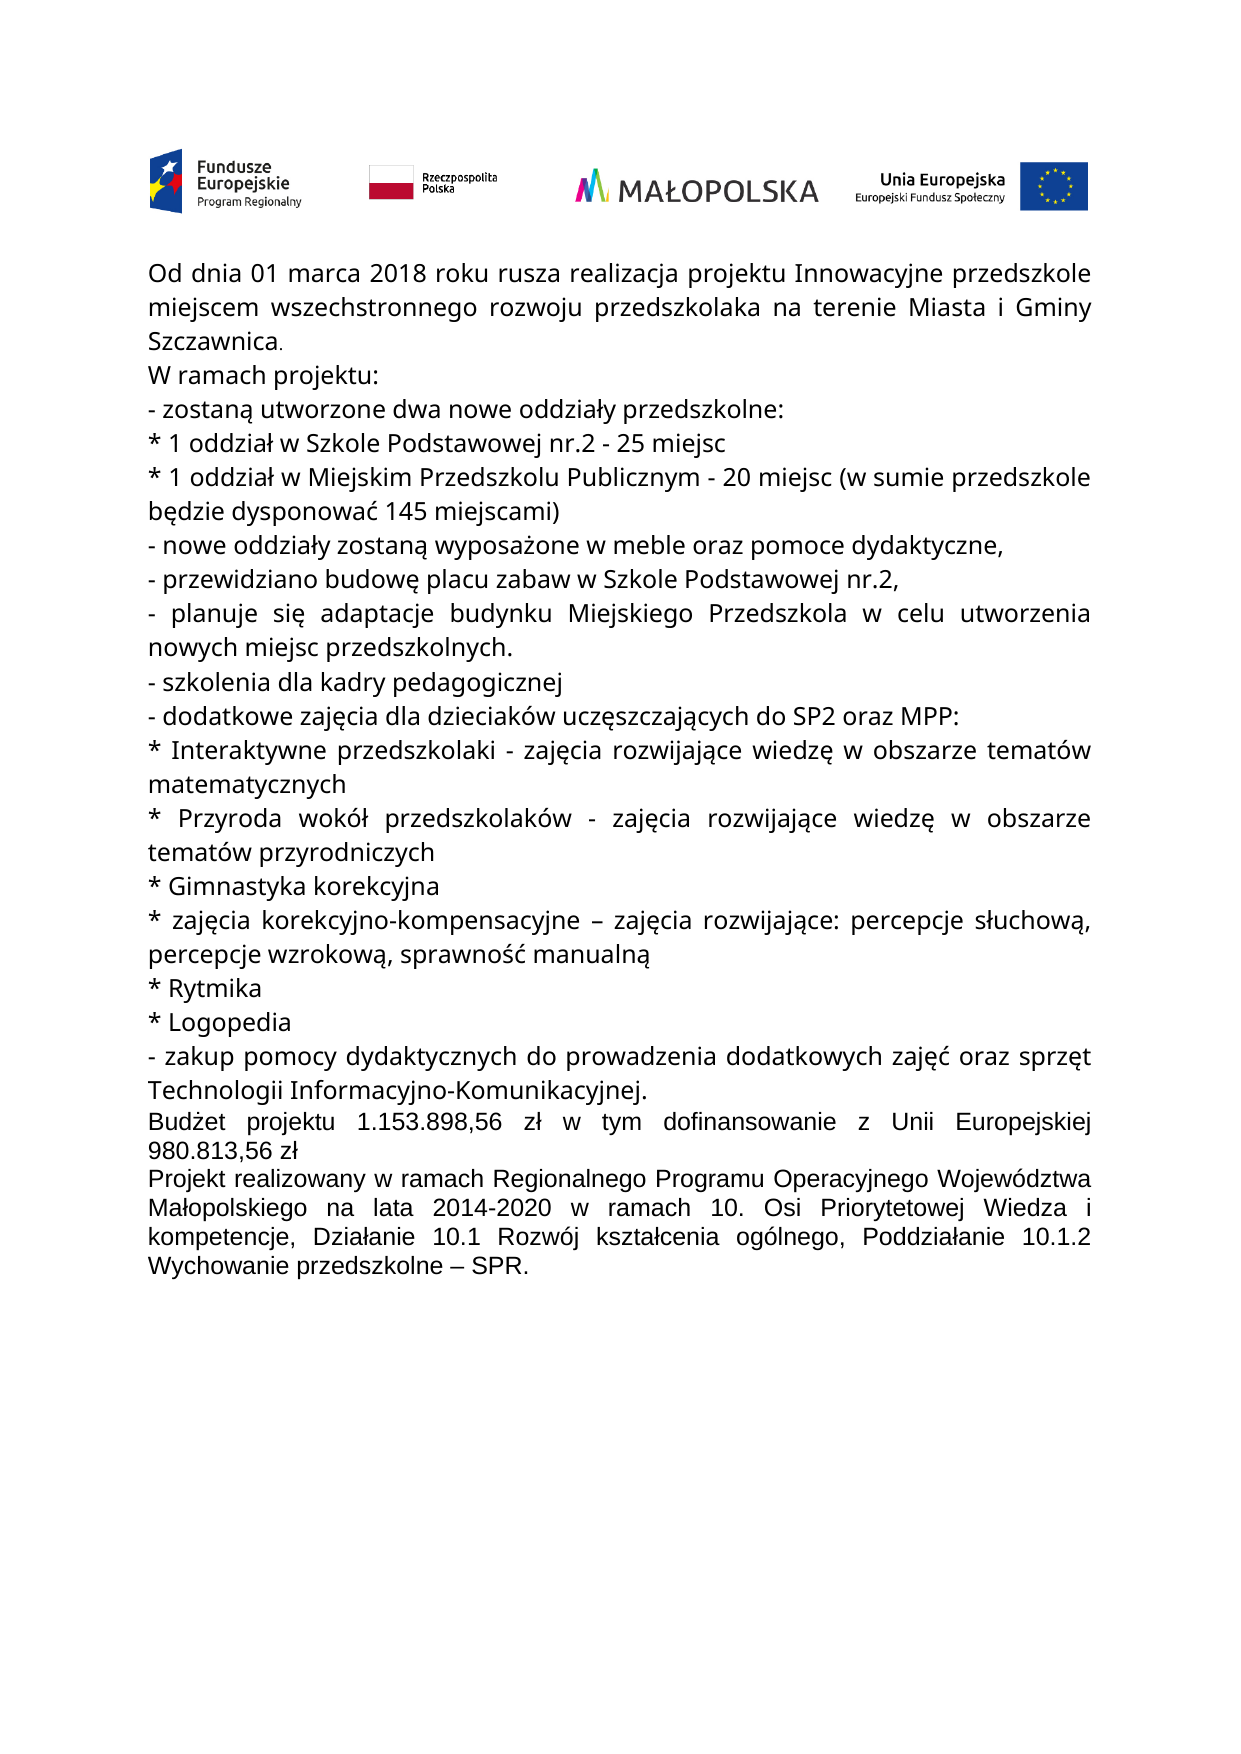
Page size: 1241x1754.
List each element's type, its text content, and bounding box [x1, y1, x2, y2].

text * Przyroda wokół przedszkolaków - zajęcia rozwijające wiedzę w obszarze tematów przyrodniczych [148, 800, 1093, 868]
text * Logopedia [148, 1005, 1093, 1039]
text W ramach projektu: [148, 358, 1093, 392]
text * Interaktywne przedszkolaki - zajęcia rozwijające wiedzę w obszarze tematów matematycznych [148, 732, 1093, 800]
text - planuje się adaptacje budynku Miejskiego Przedszkola w celu utworzenia nowych miejsc przedszkolnych. [148, 596, 1093, 664]
text - przewidziano budowę placu zabaw w Szkole Podstawowej nr.2, [148, 562, 1093, 596]
text * Gimnastyka korekcyjna [148, 868, 1093, 903]
text - nowe oddziały zostaną wyposażone w meble oraz pomoce dydaktyczne, [148, 528, 1093, 562]
text * 1 oddział w Miejskim Przedszkolu Publicznym - 20 miejsc (w sumie przedszkole będzie dysponować 145 miejscami) [148, 460, 1093, 528]
text Budżet projektu 1.153.898,56 zł w tym dofinansowanie z Unii Europejskiej 980.813,56 zł [148, 1107, 1093, 1164]
text - dodatkowe zajęcia dla dzieciaków uczęszczających do SP2 oraz MPP: [148, 698, 1093, 732]
text Projekt realizowany w ramach Regionalnego Programu Operacyjnego Województwa Małopolskiego na lata 2014-2020 w ramach 10. Osi Priorytetowej Wiedza i kompetencje, Działanie 10.1 Rozwój kształcenia ogólnego, Poddziałanie 10.1.2 Wychowanie przedszkolne – SPR. [148, 1164, 1093, 1279]
text - szkolenia dla kadry pedagogicznej [148, 664, 1093, 698]
text * zajęcia korekcyjno-kompensacyjne – zajęcia rozwijające: percepcje słuchową, percepcje wzrokową, sprawność manualną [148, 903, 1093, 971]
text - zostaną utworzone dwa nowe oddziały przedszkolne: [148, 392, 1093, 426]
text Od dnia 01 marca 2018 roku rusza realizacja projektu Innowacyjne przedszkole miejscem wszechstronnego rozwoju przedszkolaka na terenie Miasta i Gminy Szczawnica. [148, 255, 1093, 358]
text - zakup pomocy dydaktycznych do prowadzenia dodatkowych zajęć oraz sprzęt Technologii Informacyjno-Komunikacyjnej. [148, 1039, 1093, 1107]
picture [147, 147, 1091, 222]
text * Rytmika [148, 971, 1093, 1005]
text * 1 oddział w Szkole Podstawowej nr.2 - 25 miejsc [148, 426, 1093, 460]
